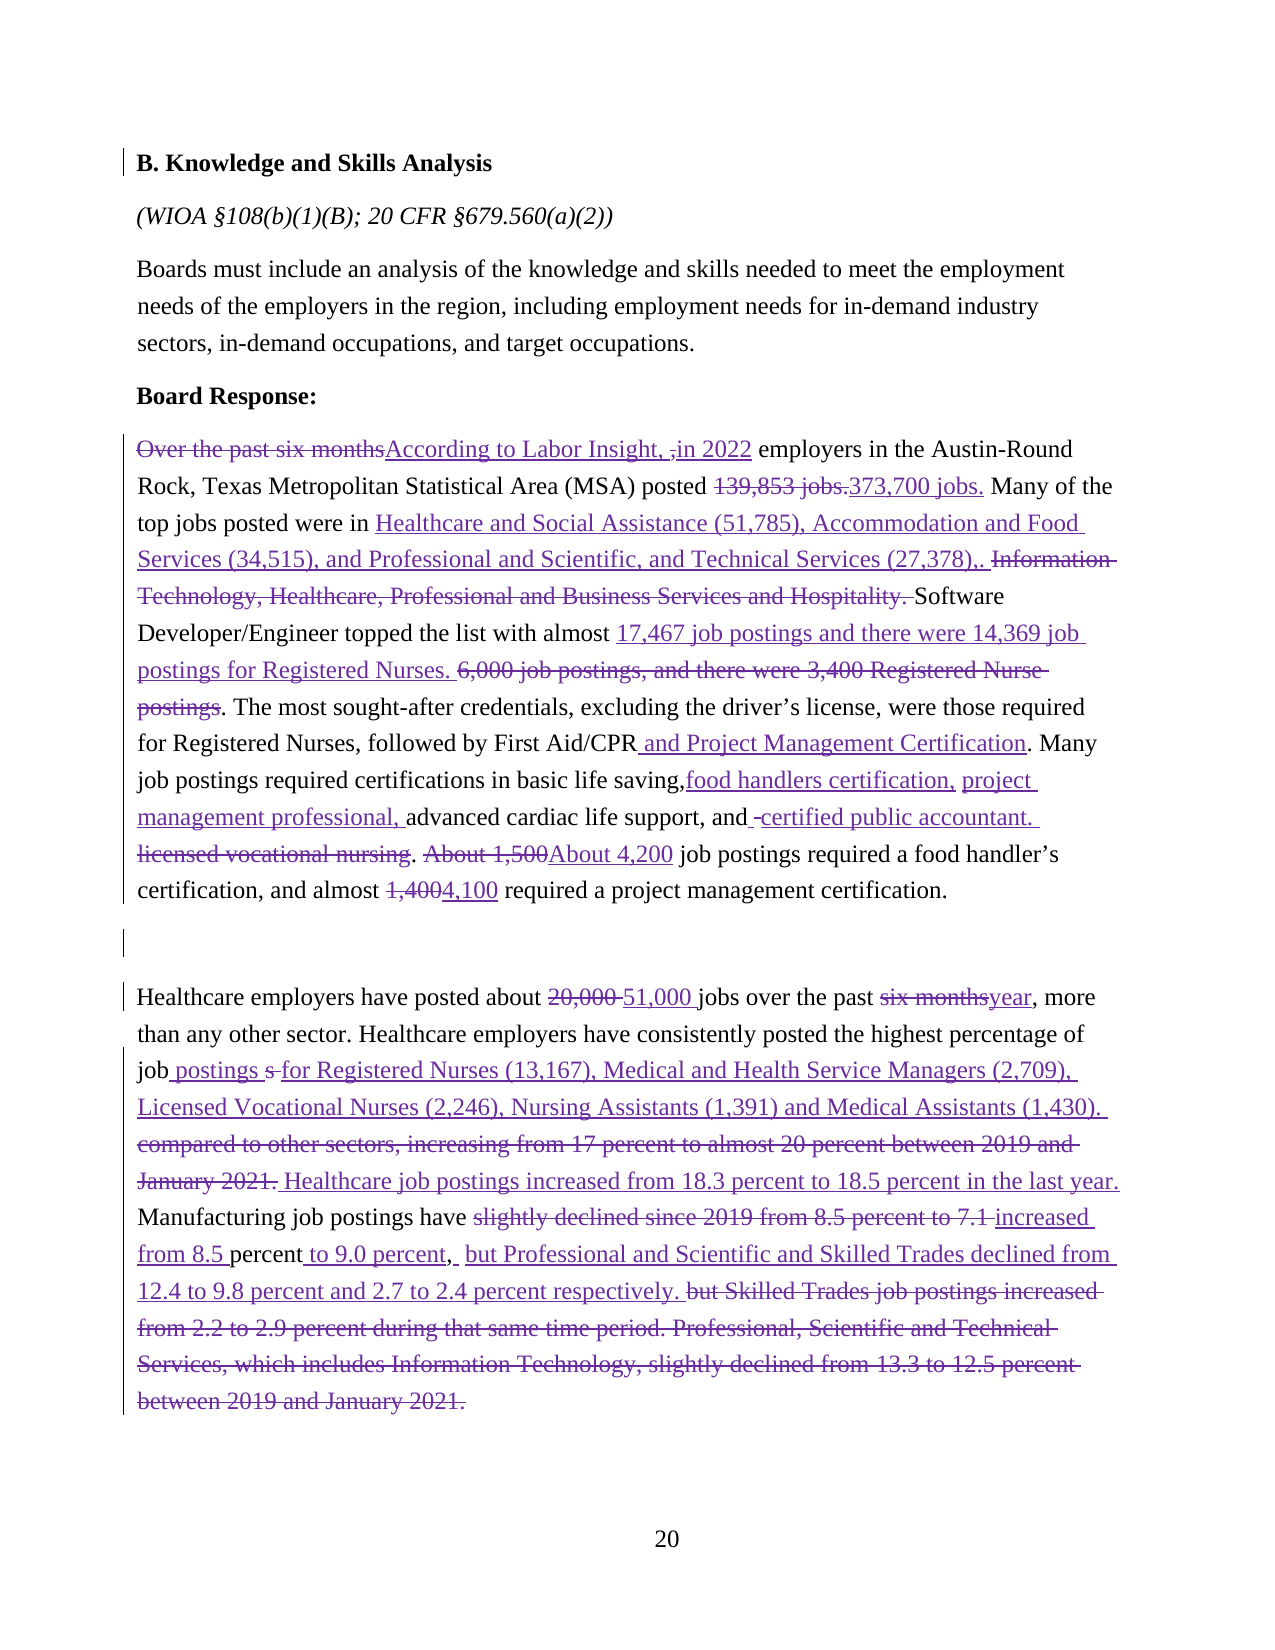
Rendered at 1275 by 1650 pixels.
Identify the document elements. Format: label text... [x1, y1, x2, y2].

text Boards must include an analysis of the knowledge and skills needed to meet the employment needs of the employers in the region, including employment needs for in-demand industry sectors, in-demand occupations, and target occupations. [136, 254, 1119, 356]
subtitle (WIOA §108(b)(1)(B); 20 CFR §679.560(a)(2)) [136, 201, 1133, 229]
subtitle B. Knowledge and Skills Analysis [136, 148, 1133, 176]
text Healthcare employers have posted about jobs over the past , more than any other sector. Healthcare employers have consistently posted the highest percentage of jobManufacturing job postings have percent, [136, 982, 1119, 1415]
text employers in the Austin-Round Rock, Texas Metropolitan Statistical Area (MSA) posted Many of the top jobs posted were in Software Developer/Engineer topped the list with almost . The most sought-after credentials, excluding the driver’s license, were those required for Registered Nurses, followed by First Aid/CPR. Many job postings required certifications in basic life saving, advanced cardiac life support, and. job postings required a food handler’s certification, and almost required a project management certification. [136, 434, 1119, 904]
text Board Response: [136, 381, 1119, 410]
